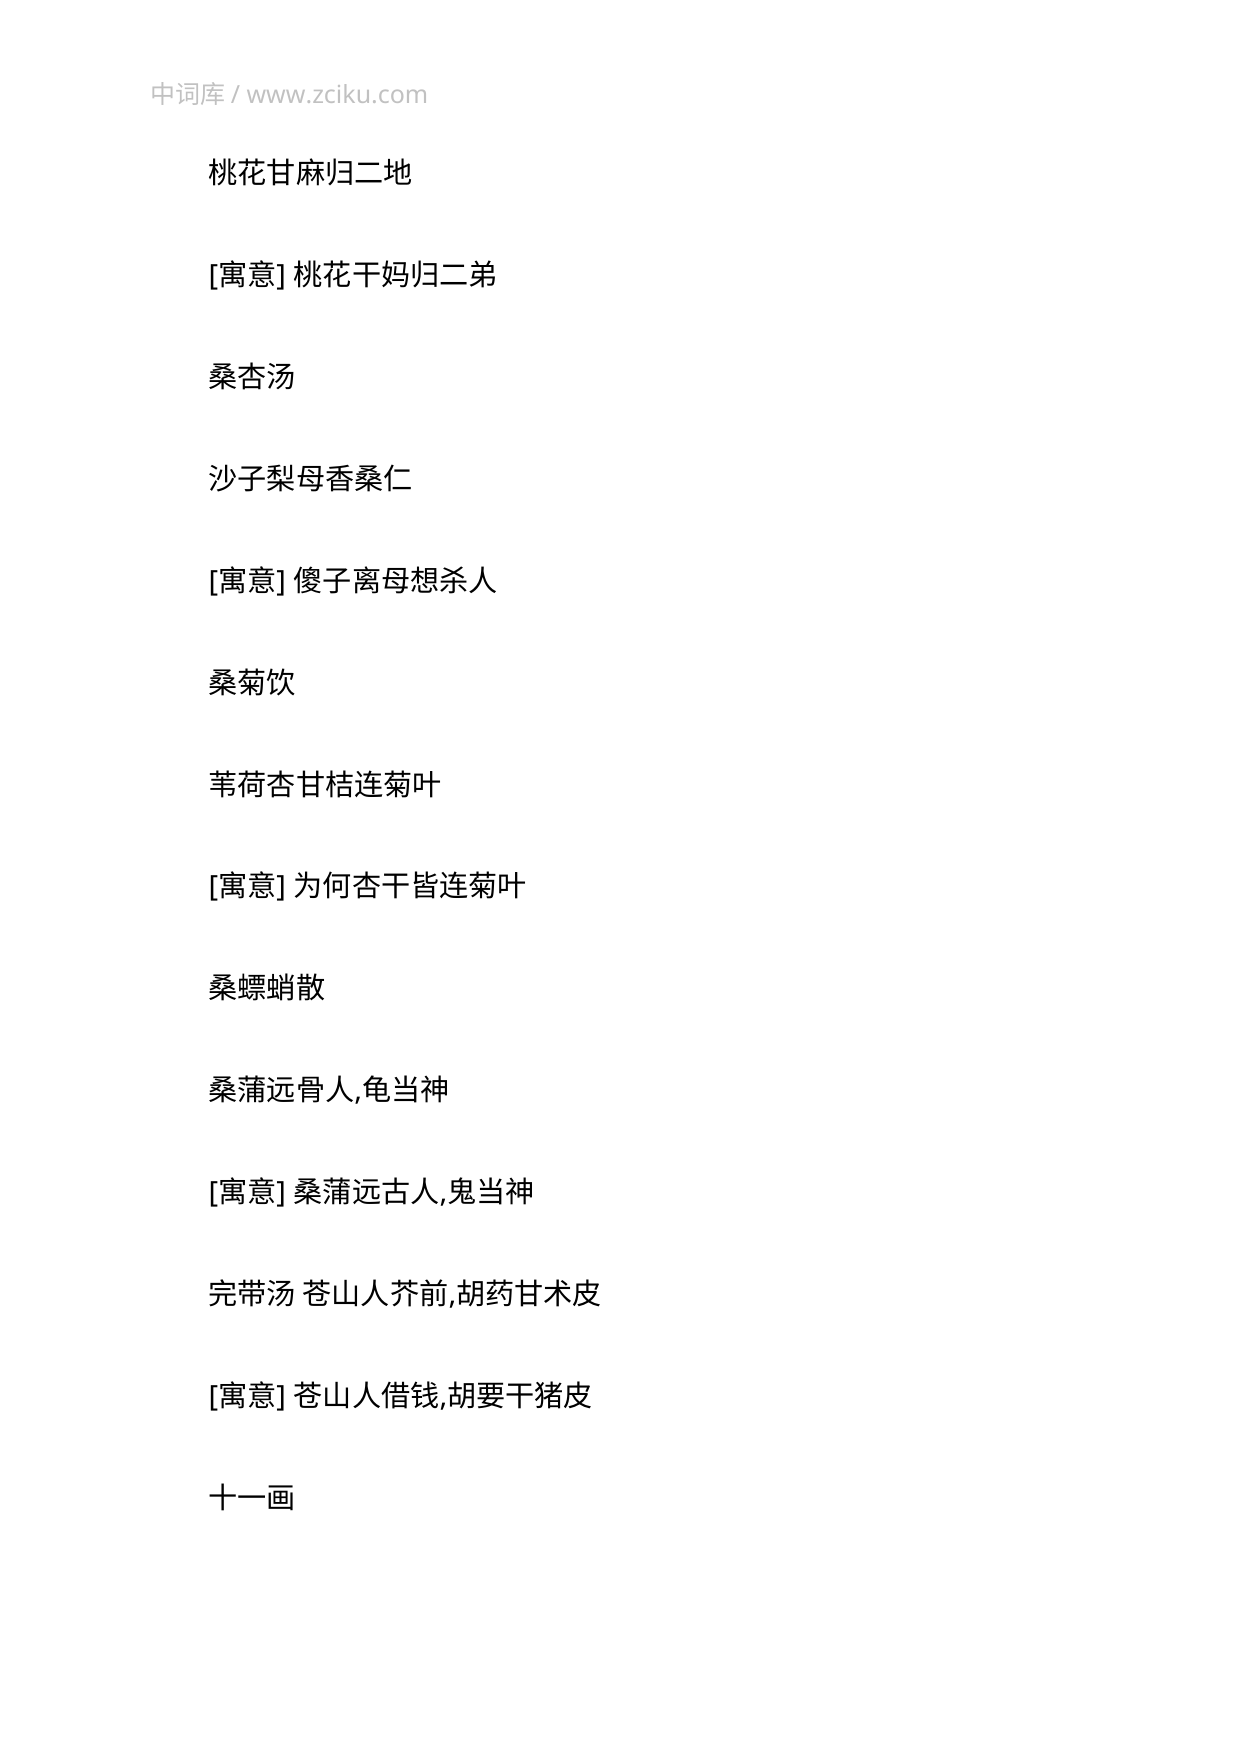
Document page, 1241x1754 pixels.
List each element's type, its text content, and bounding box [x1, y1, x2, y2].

text 桃花甘麻归二地 [150, 150, 1090, 192]
text 桑螵蛸散 [150, 965, 1090, 1007]
text [寓意] 傻子离母想杀人 [150, 557, 1090, 600]
text 沙子梨母香桑仁 [150, 456, 1090, 498]
text [寓意] 桑蒲远古人,鬼当神 [150, 1168, 1090, 1211]
text 桑蒲远骨人,龟当神 [150, 1067, 1090, 1109]
text 完带汤 苍山人芥前,胡药甘术皮 [150, 1271, 1090, 1313]
text 十一画 [150, 1474, 1090, 1517]
text [寓意] 桃花干妈归二弟 [150, 252, 1090, 294]
text 桑杏汤 [150, 354, 1090, 396]
text 苇荷杏甘桔连菊叶 [150, 761, 1090, 803]
text [寓意] 为何杏干皆连菊叶 [150, 863, 1090, 905]
text [寓意] 苍山人借钱,胡要干猪皮 [150, 1372, 1090, 1415]
text 桑菊饮 [150, 659, 1090, 702]
